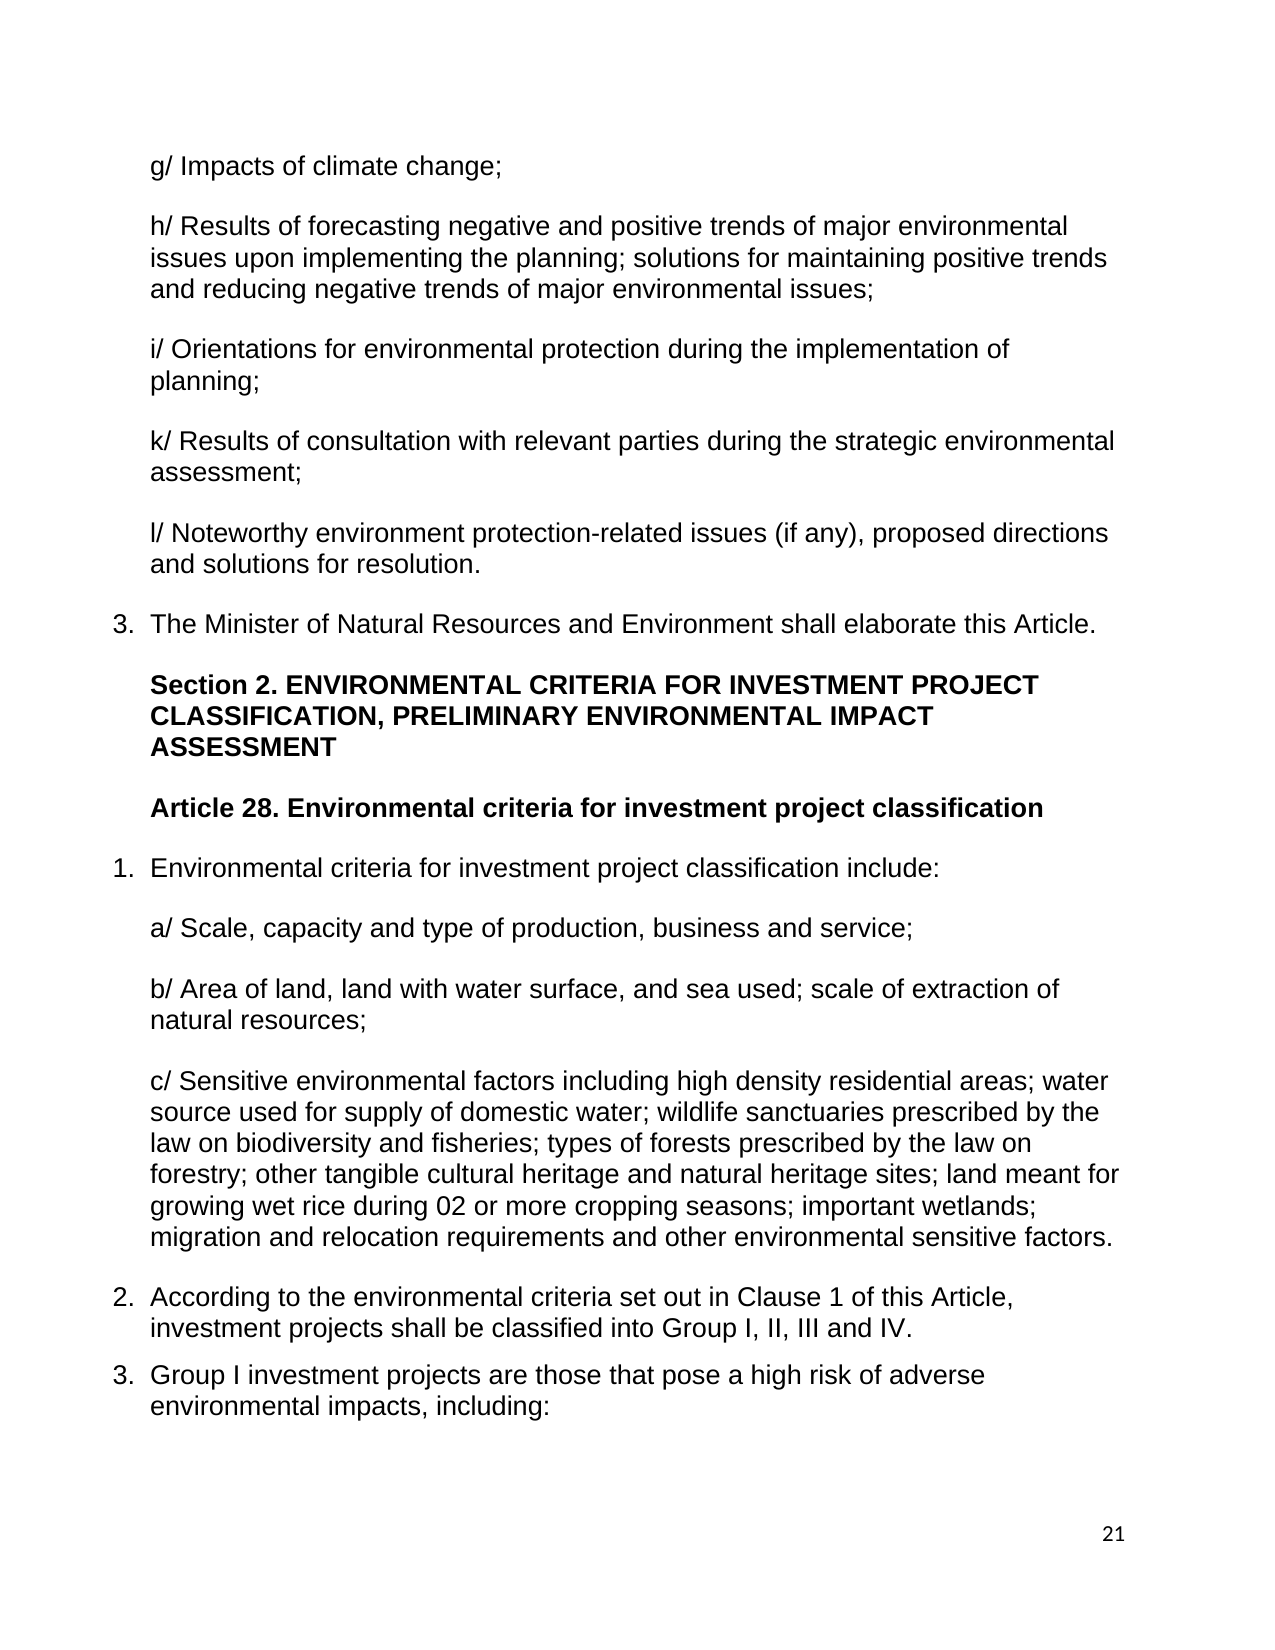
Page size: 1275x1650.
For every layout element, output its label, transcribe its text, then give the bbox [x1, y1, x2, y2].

text a/ Scale, capacity and type of production, business and service; [150, 912, 1125, 944]
list Group I investment projects are those that pose a high risk of adverse environmental impacts, including: [112, 1359, 1125, 1421]
text k/ Results of consultation with relevant parties during the strategic environmental assessment; [150, 425, 1125, 487]
text g/ Impacts of climate change; [150, 150, 1125, 181]
text h/ Results of forecasting negative and positive trends of major environmental issues upon implementing the planning; solutions for maintaining positive trends and reducing negative trends of major environmental issues; [150, 210, 1125, 304]
list Environmental criteria for investment project classification include: [112, 852, 1125, 883]
text Section 2. ENVIRONMENTAL CRITERIA FOR INVESTMENT PROJECT CLASSIFICATION, PRELIMINARY ENVIRONMENTAL IMPACT ASSESSMENT [150, 669, 1125, 762]
text l/ Noteworthy environment protection-related issues (if any), proposed directions and solutions for resolution. [150, 517, 1125, 579]
list According to the environmental criteria set out in Clause 1 of this Article, investment projects shall be classified into Group I, II, III and IV. [112, 1281, 1125, 1344]
list The Minister of Natural Resources and Environment shall elaborate this Article. [112, 608, 1125, 639]
text c/ Sensitive environmental factors including high density residential areas; water source used for supply of domestic water; wildlife sanctuaries prescribed by the law on biodiversity and fisheries; types of forests prescribed by the law on forestry; other tangible cultural heritage and natural heritage sites; land meant for growing wet rice during 02 or more cropping seasons; important wetlands; migration and relocation requirements and other environmental sensitive factors. [150, 1064, 1125, 1252]
text i/ Orientations for environmental protection during the implementation of planning; [150, 333, 1125, 396]
text Article 28. Environmental criteria for investment project classification [150, 792, 1125, 823]
text b/ Area of land, land with water surface, and sea used; scale of extraction of natural resources; [150, 973, 1125, 1035]
